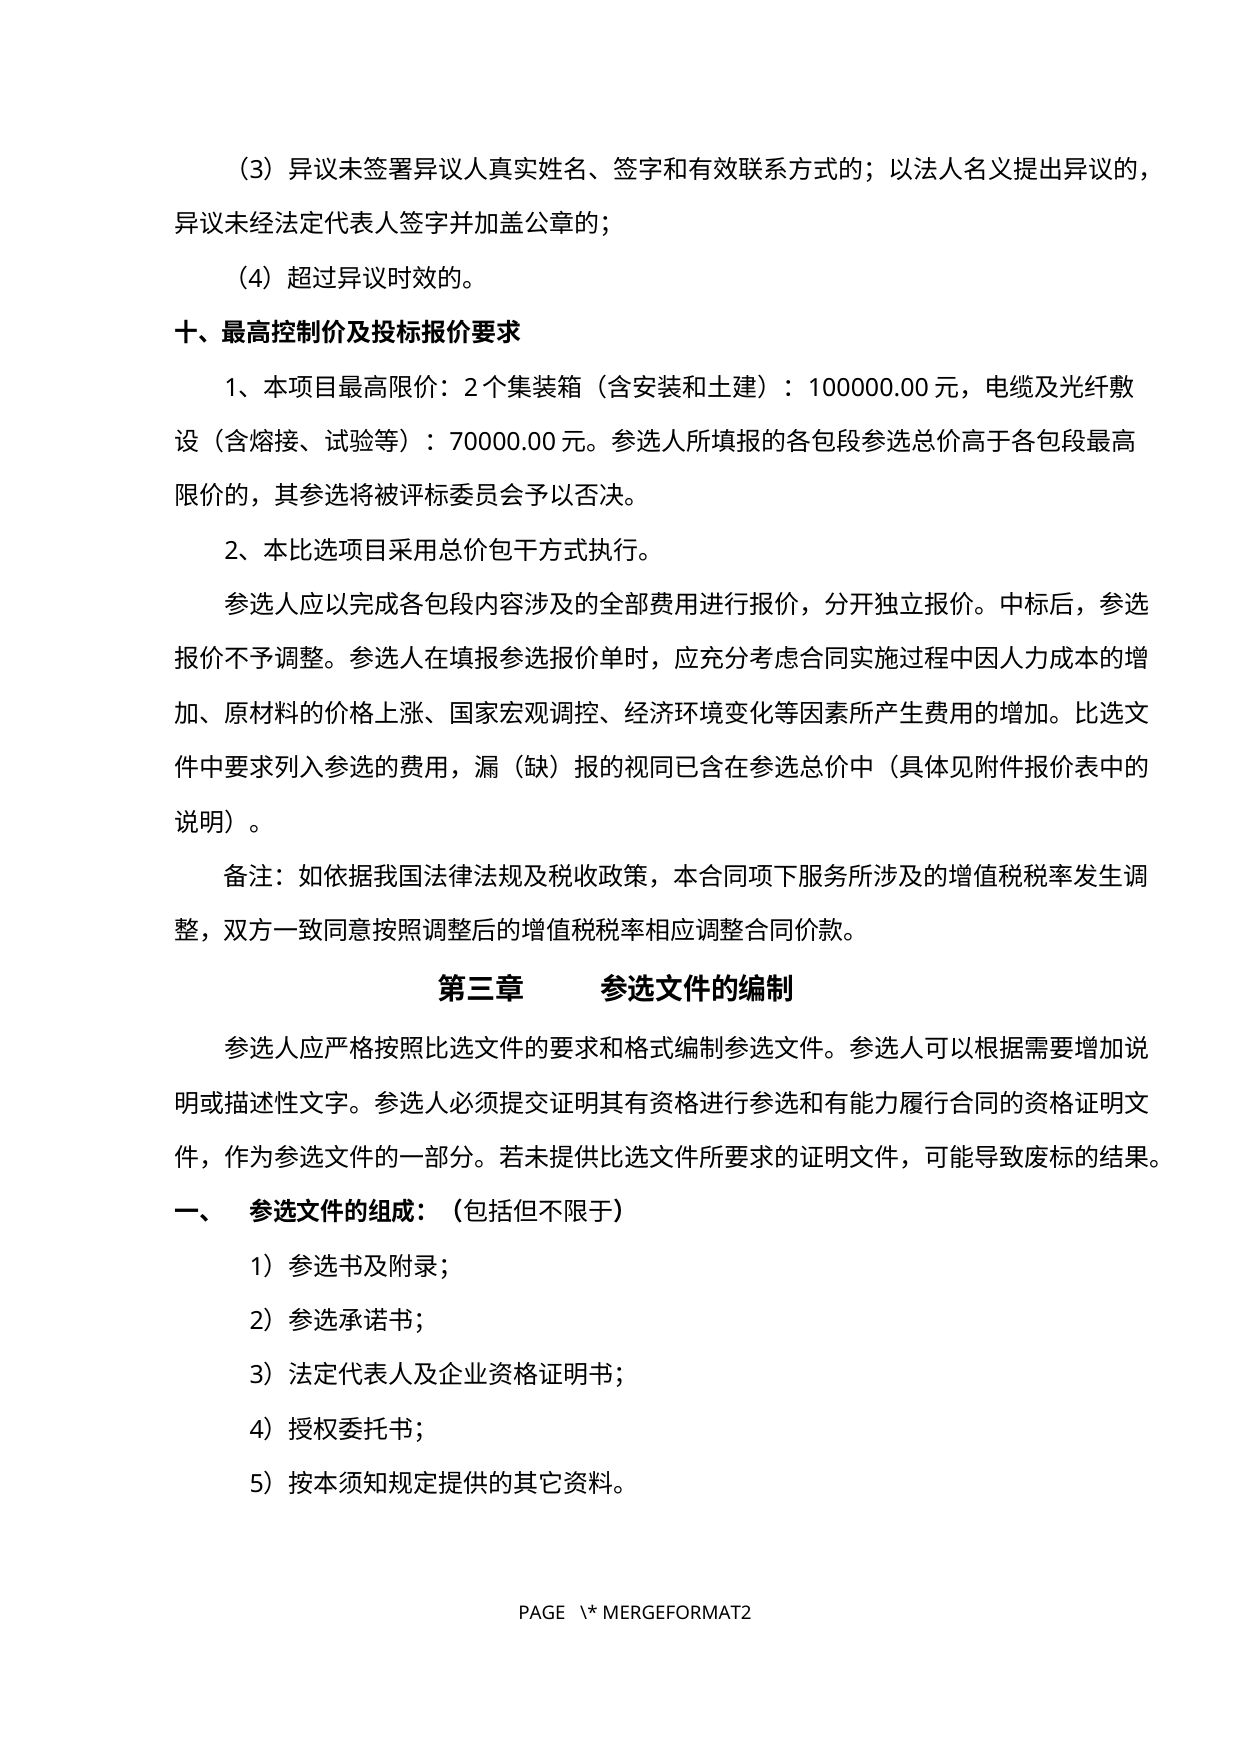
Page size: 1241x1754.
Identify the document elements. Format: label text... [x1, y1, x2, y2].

subtitle 第三章 参选文件的编制 [118, 965, 1152, 1007]
list 3）法定代表人及企业资格证明书； [249, 1355, 1152, 1391]
text 2、本比选项目采用总价包干方式执行。 [174, 530, 1152, 566]
subtitle 十、最高控制价及投标报价要求 [174, 313, 1152, 349]
text （3）异议未签署异议人真实姓名、签字和有效联系方式的；以法人名义提出异议的，异议未经法定代表人签字并加盖公章的； [174, 149, 1152, 240]
list 1）参选书及附录； [249, 1246, 1152, 1282]
list 2）参选承诺书； [249, 1301, 1152, 1337]
list 5）按本须知规定提供的其它资料。 [249, 1464, 1152, 1500]
text 备注：如依据我国法律法规及税收政策，本合同项下服务所涉及的增值税税率发生调整，双方一致同意按照调整后的增值税税率相应调整合同价款。 [174, 856, 1152, 947]
list 4）授权委托书； [249, 1409, 1152, 1446]
text （4）超过异议时效的。 [174, 258, 1152, 294]
text 1、本项目最高限价：2个集装箱（含安装和土建）：100000.00元，电缆及光纤敷设（含熔接、试验等）：70000.00元。参选人所填报的各包段参选总价高于各包段最高限价的，其参选将被评标委员会予以否决。 [174, 367, 1152, 512]
list 参选文件的组成：（包括但不限于） [174, 1192, 1152, 1228]
text 参选人应以完成各包段内容涉及的全部费用进行报价，分开独立报价。中标后，参选报价不予调整。参选人在填报参选报价单时，应充分考虑合同实施过程中因人力成本的增加、原材料的价格上涨、国家宏观调控、经济环境变化等因素所产生费用的增加。比选文件中要求列入参选的费用，漏（缺）报的视同已含在参选总价中（具体见附件报价表中的说明）。 [174, 584, 1152, 838]
text 参选人应严格按照比选文件的要求和格式编制参选文件。参选人可以根据需要增加说明或描述性文字。参选人必须提交证明其有资格进行参选和有能力履行合同的资格证明文件，作为参选文件的一部分。若未提供比选文件所要求的证明文件，可能导致废标的结果。 [174, 1029, 1152, 1174]
